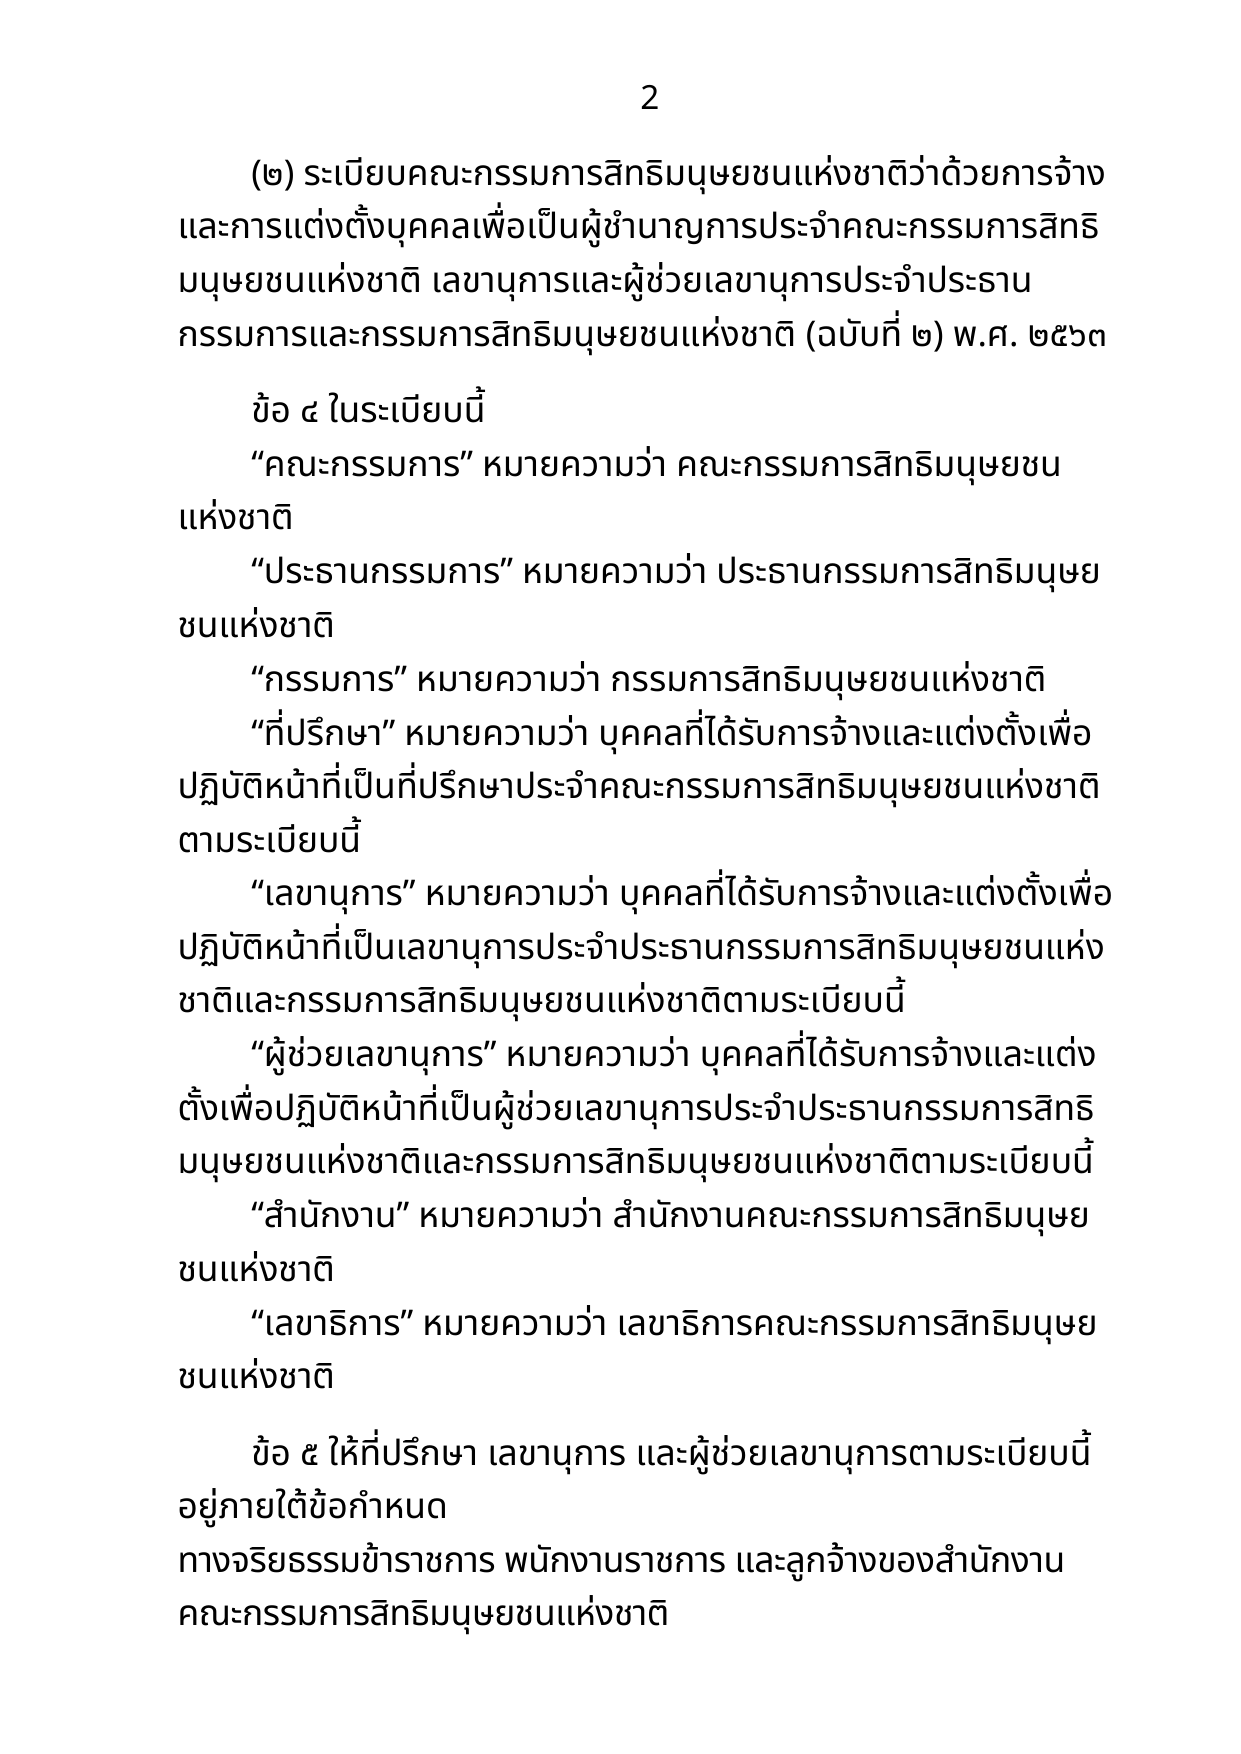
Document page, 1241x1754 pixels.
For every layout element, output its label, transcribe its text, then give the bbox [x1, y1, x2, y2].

text “ที่ปรึกษา” หมายความว่า บุคคลที่ได้รับการจ้างและแต่งตั้งเพื่อปฏิบัติหน้าที่เป็นที่ปรึกษาประจำคณะกรรมการสิทธิมนุษยชนแห่งชาติตามระเบียบนี้ [177, 707, 1122, 868]
text “เลขาธิการ” หมายความว่า เลขาธิการคณะกรรมการสิทธิมนุษยชนแห่งชาติ [177, 1297, 1122, 1404]
text “ผู้ช่วยเลขานุการ” หมายความว่า บุคคลที่ได้รับการจ้างและแต่งตั้งเพื่อปฏิบัติหน้าที่เป็นผู้ช่วยเลขานุการประจำประธานกรรมการสิทธิมนุษยชนแห่งชาติและกรรมการสิทธิมนุษยชนแห่งชาติตามระเบียบนี้ [177, 1029, 1122, 1190]
text “สำนักงาน” หมายความว่า สำนักงานคณะกรรมการสิทธิมนุษยชนแห่งชาติ [177, 1190, 1122, 1297]
text “กรรมการ” หมายความว่า กรรมการสิทธิมนุษยชนแห่งชาติ [177, 653, 1122, 707]
text “ประธานกรรมการ” หมายความว่า ประธานกรรมการสิทธิมนุษยชนแห่งชาติ [177, 546, 1122, 653]
text (๒) ระเบียบคณะกรรมการสิทธิมนุษยชนแห่งชาติว่าด้วยการจ้างและการแต่งตั้งบุคคลเพื่อเป็นผู้ชำนาญการประจำคณะกรรมการสิทธิมนุษยชนแห่งชาติ เลขานุการและผู้ช่วยเลขานุการประจำประธานกรรมการและกรรมการสิทธิมนุษยชนแห่งชาติ (ฉบับที่ ๒) พ.ศ. ๒๕๖๓ [177, 147, 1122, 362]
text “คณะกรรมการ” หมายความว่า คณะกรรมการสิทธิมนุษยชนแห่งชาติ [177, 438, 1122, 546]
text ข้อ ๕ ให้ที่ปรึกษา เลขานุการ และผู้ช่วยเลขานุการตามระเบียบนี้อยู่ภายใต้ข้อกำหนด ทางจริยธรรมข้าราชการ พนักงานราชการ และลูกจ้างของสำนักงานคณะกรรมการสิทธิมนุษยชนแห่งชาติ [177, 1427, 1122, 1641]
text ข้อ ๔ ในระเบียบนี้ [177, 385, 1122, 438]
text “เลขานุการ” หมายความว่า บุคคลที่ได้รับการจ้างและแต่งตั้งเพื่อปฏิบัติหน้าที่เป็นเลขานุการประจำประธานกรรมการสิทธิมนุษยชนแห่งชาติและกรรมการสิทธิมนุษยชนแห่งชาติตามระเบียบนี้ [177, 868, 1122, 1029]
